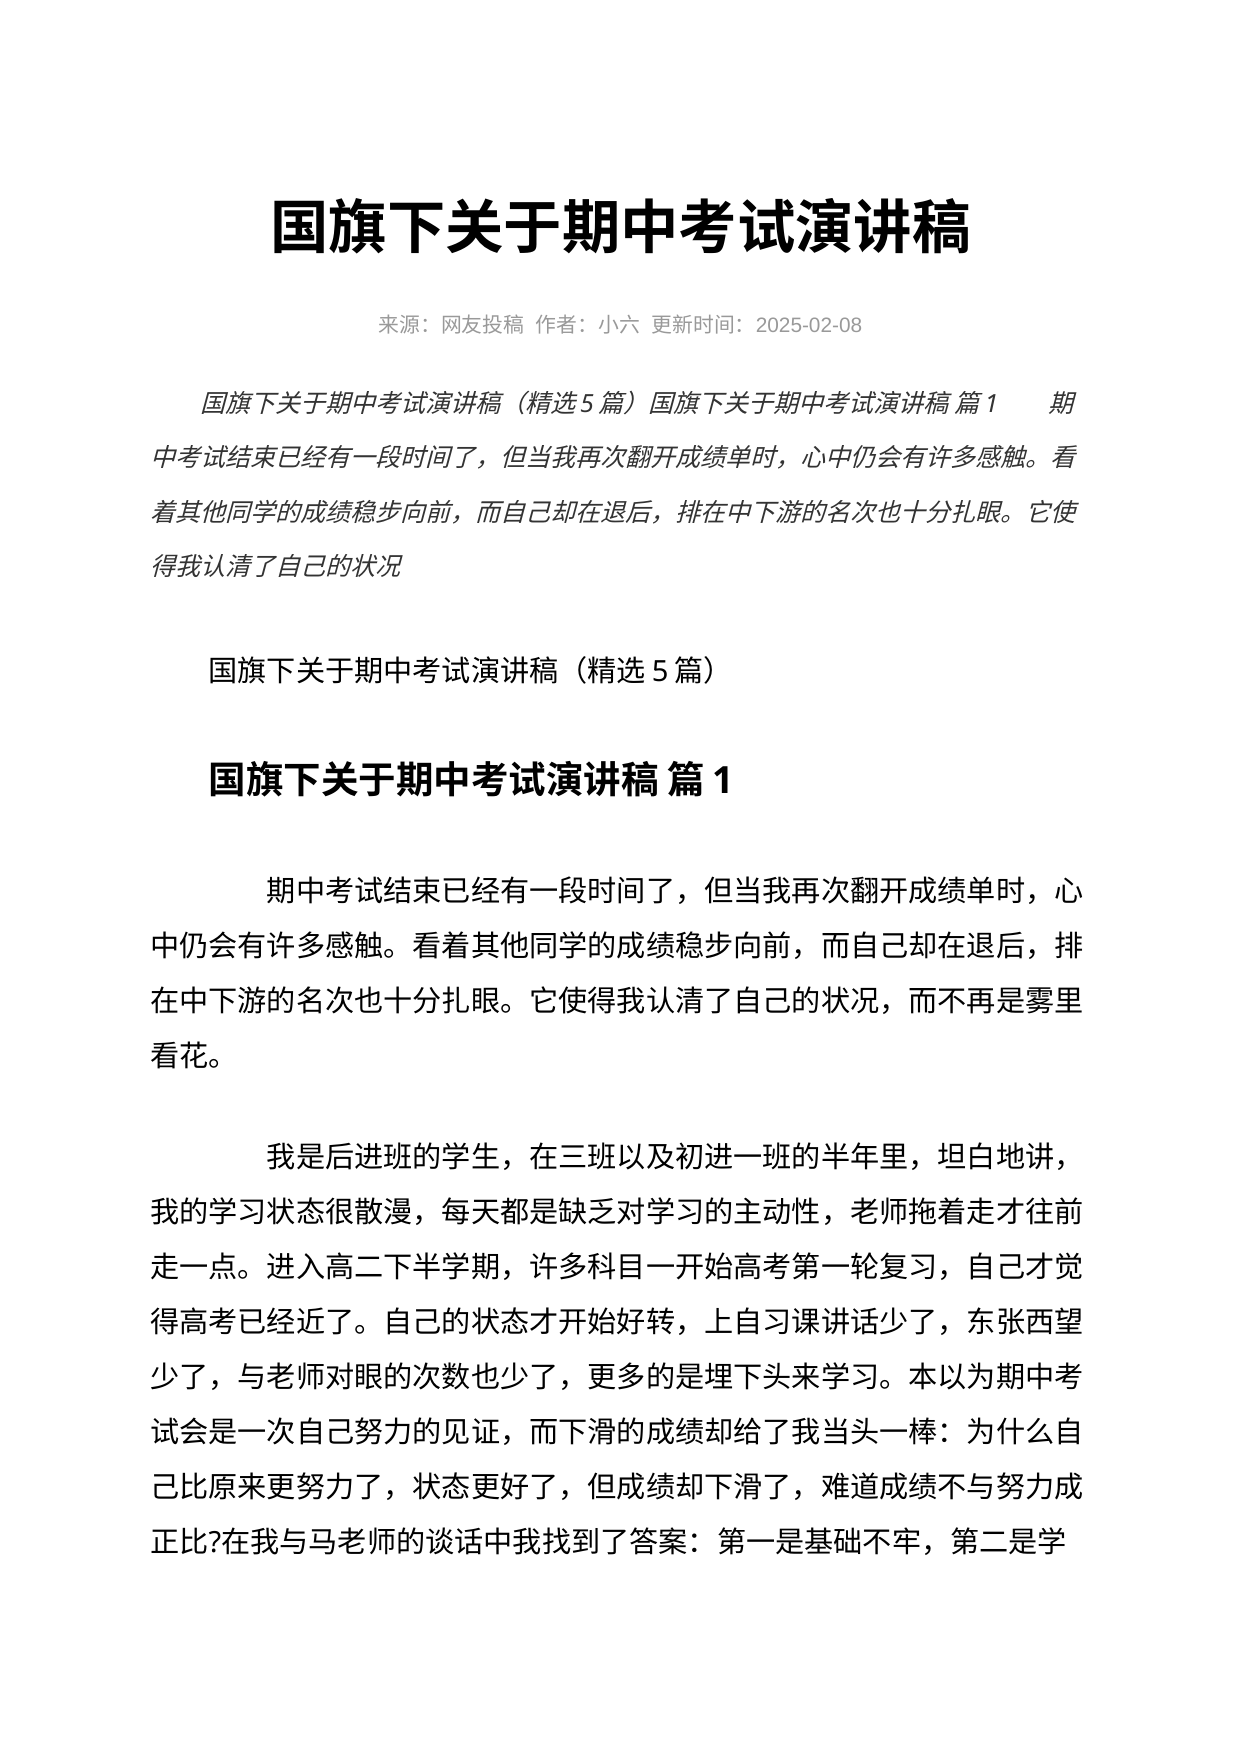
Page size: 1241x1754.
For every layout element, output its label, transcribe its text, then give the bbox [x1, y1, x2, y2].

subtitle 国旗下关于期中考试演讲稿 [150, 181, 1090, 266]
text 国旗下关于期中考试演讲稿（精选5篇） [150, 648, 1090, 690]
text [150, 1134, 1090, 1561]
text 来源：网友投稿 作者：小六 更新时间：2025-02-08 [150, 313, 1090, 337]
text 国旗下关于期中考试演讲稿 篇1 [150, 750, 1090, 804]
text 期中考试结束已经有一段时间了，但当我再次翻开成绩单时，心中仍会有许多感触。看着其他同学的成绩稳步向前，而自己却在退后，排在中下游的名次也十分扎眼。它使得我认清了自己的状况，而不再是雾里看花。 [150, 867, 1090, 1074]
text 国旗下关于期中考试演讲稿（精选5篇）国旗下关于期中考试演讲稿 篇1 期中考试结束已经有一段时间了，但当我再次翻开成绩单时，心中仍会有许多感触。看着其他同学的成绩稳步向前，而自己却在退后，排在中下游的名次也十分扎眼。它使得我认清了自己的状况 [150, 383, 1090, 583]
